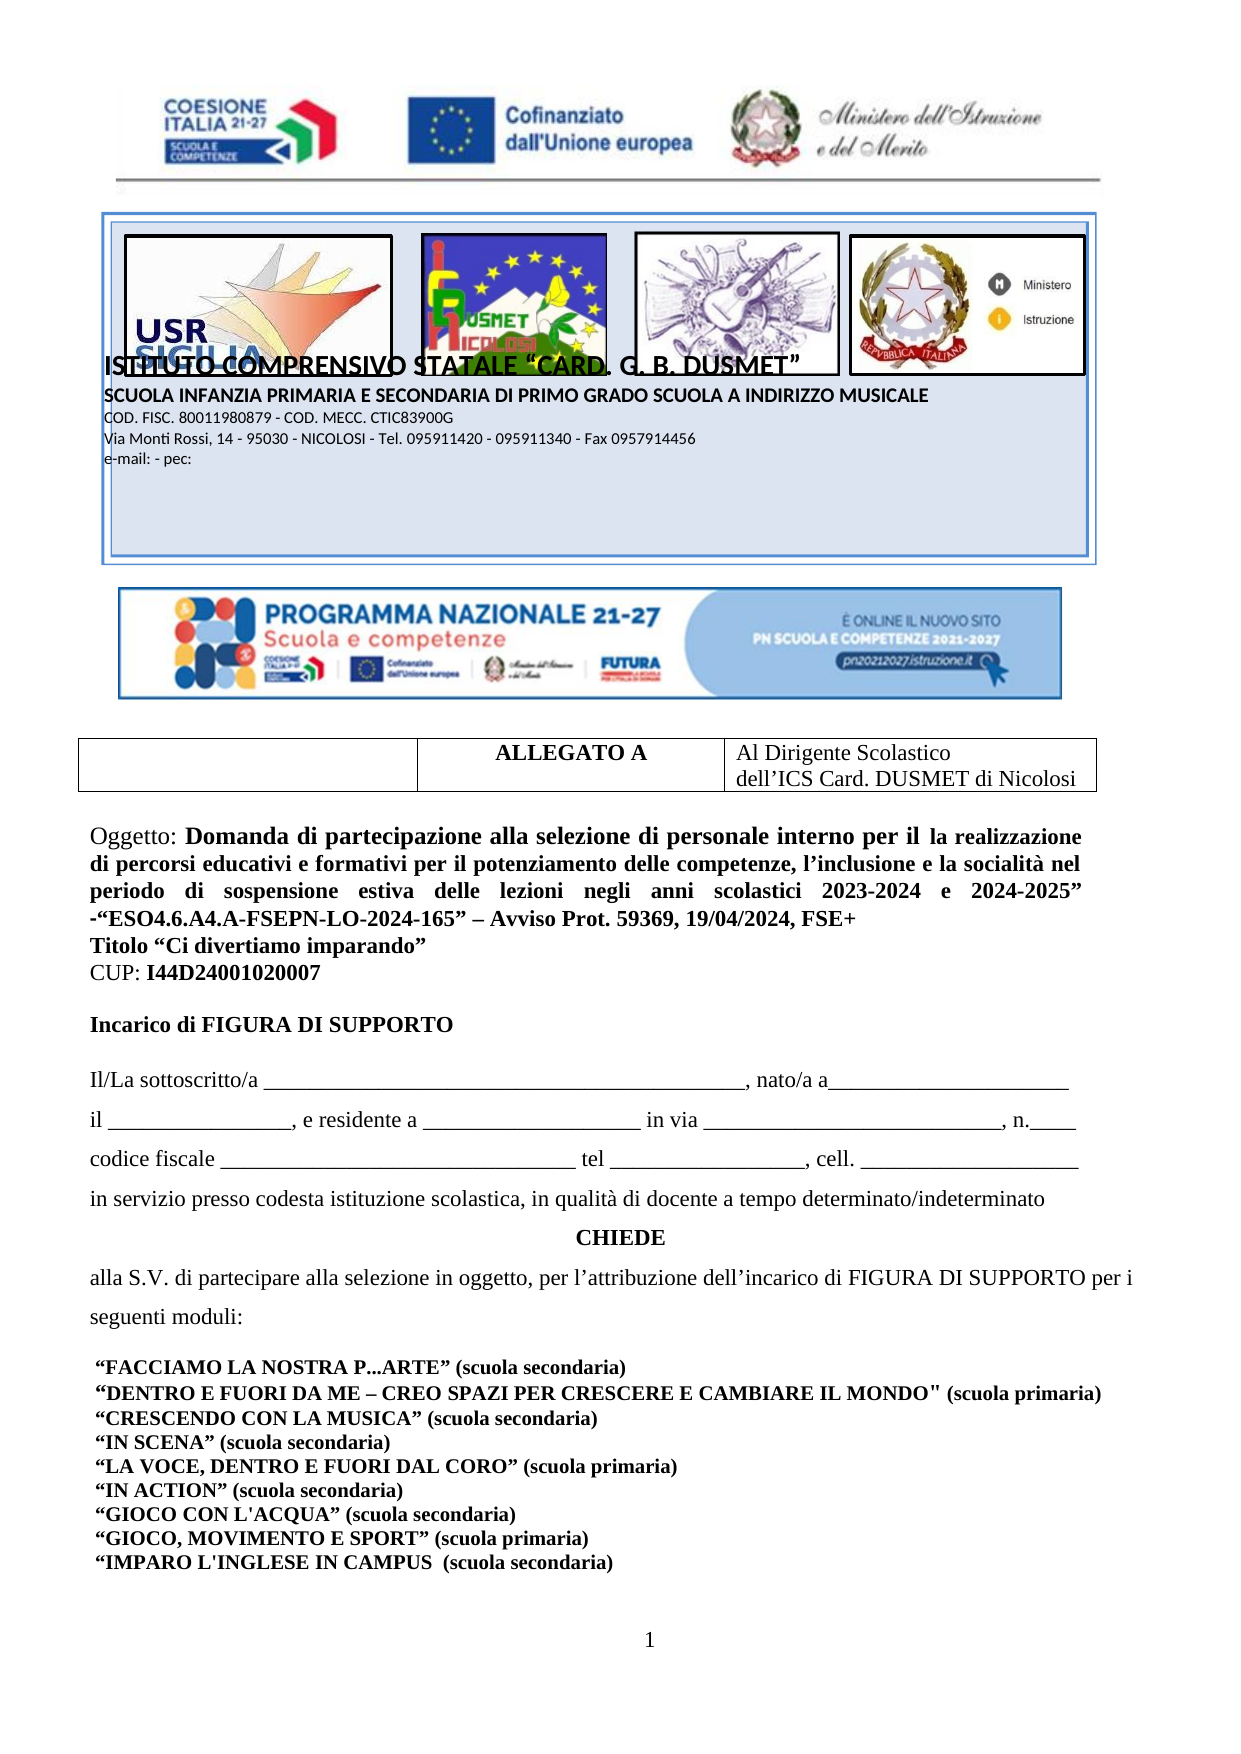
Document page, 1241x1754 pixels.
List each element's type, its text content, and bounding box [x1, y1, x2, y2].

text “DENTRO E FUORI DA ME – CREO SPAZI PER CRESCERE E CAMBIARE IL MONDO" (scuola primaria) [89, 1379, 1151, 1406]
picture [421, 233, 607, 376]
text Il/La sottoscritto/a __________________________________________, nato/a a_____________________ [89, 1066, 1151, 1093]
picture [242, 359, 252, 372]
picture [118, 587, 1063, 700]
text in servizio presso codesta istituzione scolastica, in qualità di docente a tempo determinato/indeterminato [89, 1185, 1151, 1211]
picture [262, 362, 277, 374]
picture [115, 85, 1104, 196]
text Incarico di FIGURA DI SUPPORTO [89, 1011, 1151, 1038]
picture [127, 238, 390, 374]
picture [333, 363, 342, 374]
text “GIOCO CON L'ACQUA” (scuola secondaria) [89, 1502, 1151, 1526]
picture [287, 359, 293, 366]
table_header [79, 739, 417, 791]
text Oggetto: Domanda di partecipazione alla selezione di personale interno per il la realizzazione di percorsi educativi e formativi per il potenziamento delle competenze, l’inclusione e la socialità nel periodo di sospensione estiva delle lezioni negli anni scolastici 2023-2024 e 2024-2025” -“ESO4.6.A4.A-FSEPN-LO-2024-165” – Avviso Prot. 59369, 19/04/2024, FSE+ [89, 821, 1082, 932]
text “LA VOCE, DENTRO E FUORI DAL CORO” (scuola primaria) [89, 1454, 1151, 1478]
picture [634, 231, 840, 376]
text il ________________, e residente a ___________________ in via __________________________, n.____ [89, 1106, 1151, 1132]
text “GIOCO, MOVIMENTO E SPORT” (scuola primaria) [89, 1526, 1151, 1550]
table_header ALLEGATO A [418, 739, 724, 791]
text CUP: I44D24001020007 [89, 958, 1082, 985]
text “IN ACTION” (scuola secondaria) [89, 1478, 1151, 1502]
text codice fiscale _______________________________ tel _________________, cell. ___________________ [89, 1145, 1151, 1172]
text “CRESCENDO CON LA MUSICA” (scuola secondaria) [89, 1406, 1151, 1430]
text “IN SCENA” (scuola secondaria) [89, 1430, 1151, 1454]
text CHIEDE [89, 1224, 1151, 1251]
picture [852, 238, 1083, 373]
text Titolo “Ci divertiamo imparando” [89, 932, 1082, 958]
picture [200, 359, 210, 372]
text alla S.V. di partecipare alla selezione in oggetto, per l’attribuzione dell’incarico di FIGURA DI SUPPORTO per i seguenti moduli: [89, 1264, 1151, 1329]
table_header Al Dirigente Scolastico dell’ICS Card. DUSMET di Nicolosi [725, 739, 1096, 791]
text “IMPARO L'INGLESE IN CAMPUS (scuola secondaria) [89, 1550, 1151, 1574]
text “FACCIAMO LA NOSTRA P...ARTE” (scuola secondaria) [89, 1355, 1151, 1379]
